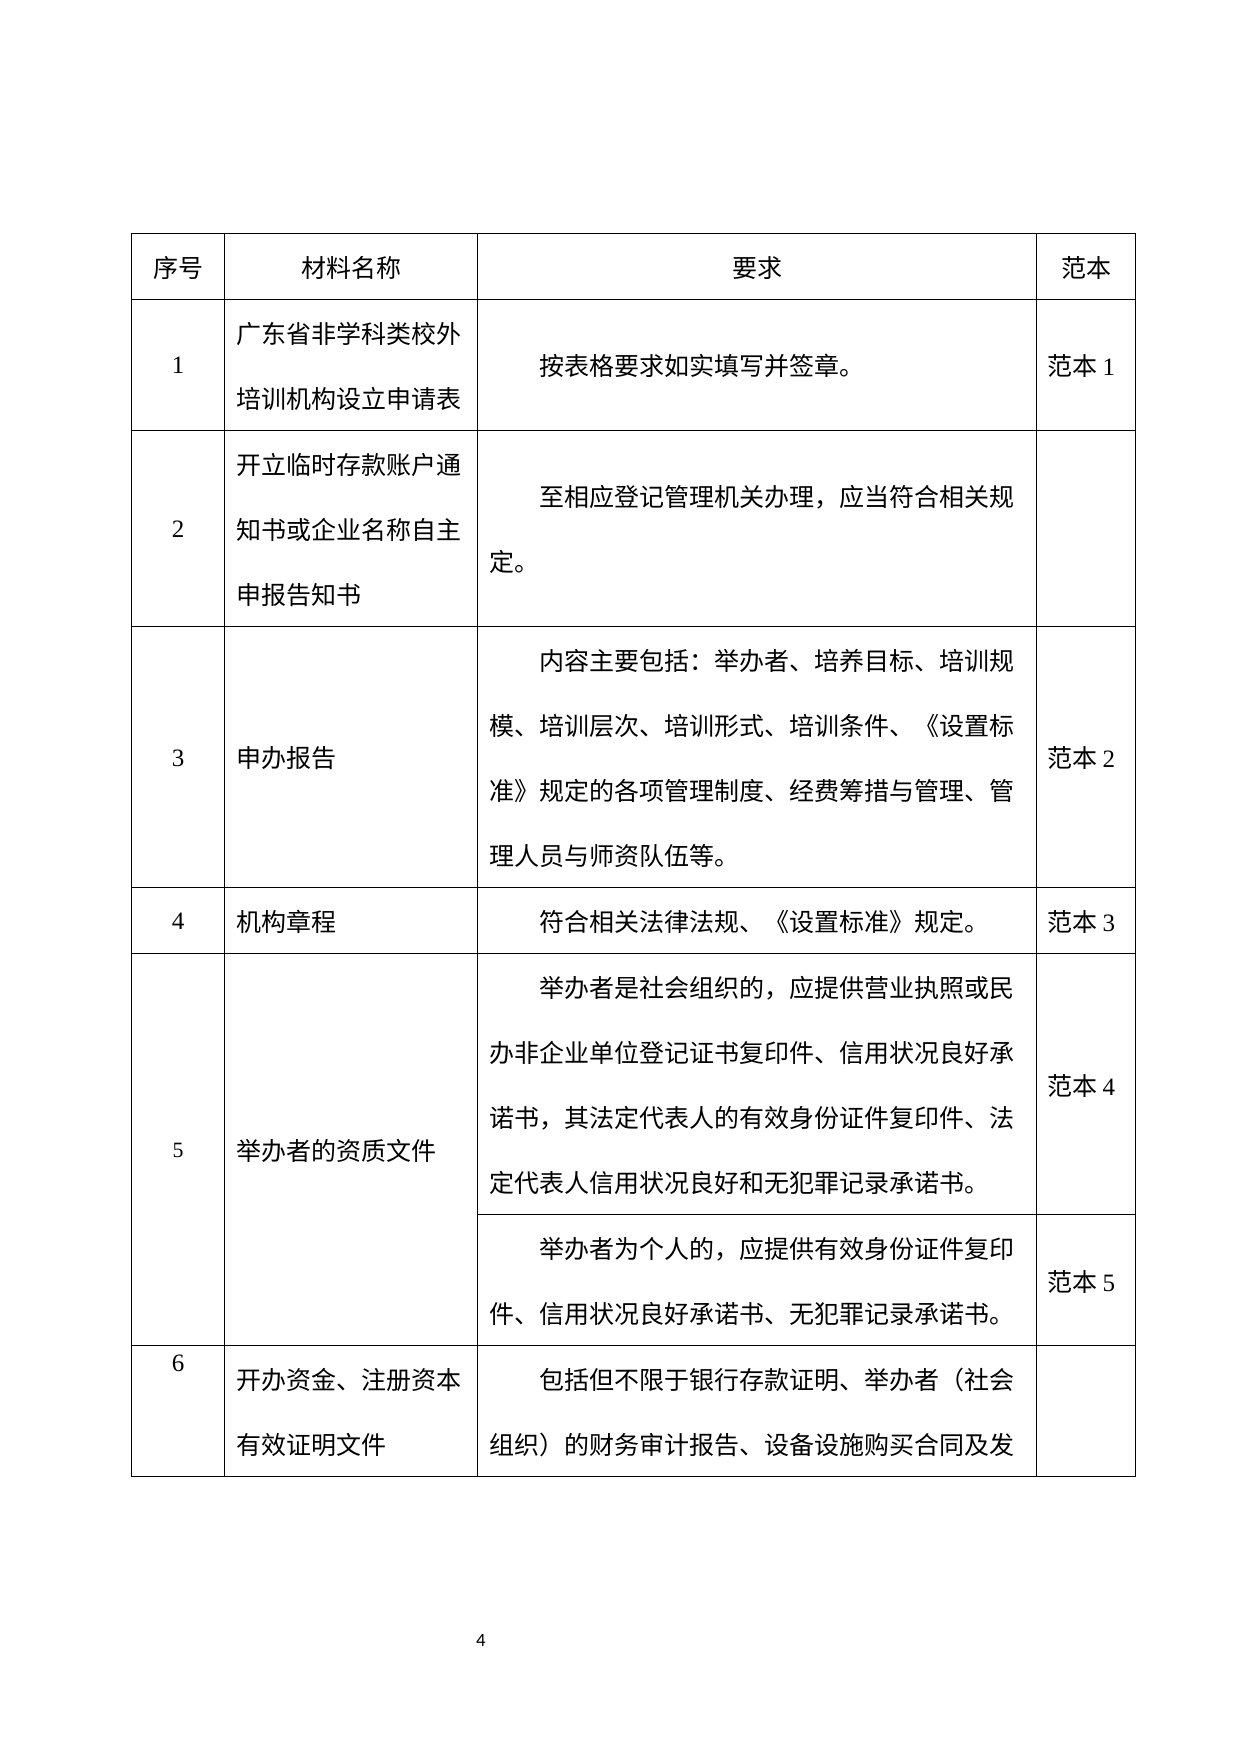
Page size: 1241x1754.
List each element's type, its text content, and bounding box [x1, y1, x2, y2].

table_cell 6 [132, 1346, 224, 1476]
table_cell 至相应登记管理机关办理，应当符合相关规定。 [478, 431, 1036, 626]
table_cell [478, 1346, 1036, 1476]
table_cell 范本3 [1037, 888, 1135, 953]
table_header 序号 [132, 234, 224, 299]
table_header 材料名称 [225, 234, 477, 299]
table_cell 5 [132, 954, 224, 1345]
table_cell 按表格要求如实填写并签章。 [478, 300, 1036, 430]
table_cell 范本5 [1037, 1215, 1135, 1345]
table_cell 举办者为个人的，应提供有效身份证件复印件、信用状况良好承诺书、无犯罪记录承诺书。 [478, 1215, 1036, 1345]
table_cell 3 [132, 627, 224, 887]
table_cell 范本4 [1037, 954, 1135, 1214]
table_cell 机构章程 [225, 888, 477, 953]
table_cell 广东省非学科类校外培训机构设立申请表 [225, 300, 477, 430]
table_cell 符合相关法律法规、《设置标准》规定。 [478, 888, 1036, 953]
table_cell [1037, 431, 1135, 626]
table_cell 开办资金、注册资本有效证明文件 [225, 1346, 477, 1476]
table_cell 范本1 [1037, 300, 1135, 430]
table_cell 范本2 [1037, 627, 1135, 887]
table_header 要求 [478, 234, 1036, 299]
table_cell 2 [132, 431, 224, 626]
table_cell 内容主要包括：举办者、培养目标、培训规模、培训层次、培训形式、培训条件、《设置标准》规定的各项管理制度、经费筹措与管理、管理人员与师资队伍等。 [478, 627, 1036, 887]
table_cell 申办报告 [225, 627, 477, 887]
table_cell 开立临时存款账户通知书或企业名称自主申报告知书 [225, 431, 477, 626]
table_header 范本 [1037, 234, 1135, 299]
table_cell 举办者的资质文件 [225, 954, 477, 1345]
table_cell 1 [132, 300, 224, 430]
table_cell [1037, 1346, 1135, 1476]
table_cell 举办者是社会组织的，应提供营业执照或民办非企业单位登记证书复印件、信用状况良好承诺书，其法定代表人的有效身份证件复印件、法定代表人信用状况良好和无犯罪记录承诺书。 [478, 954, 1036, 1214]
table_cell 4 [132, 888, 224, 953]
